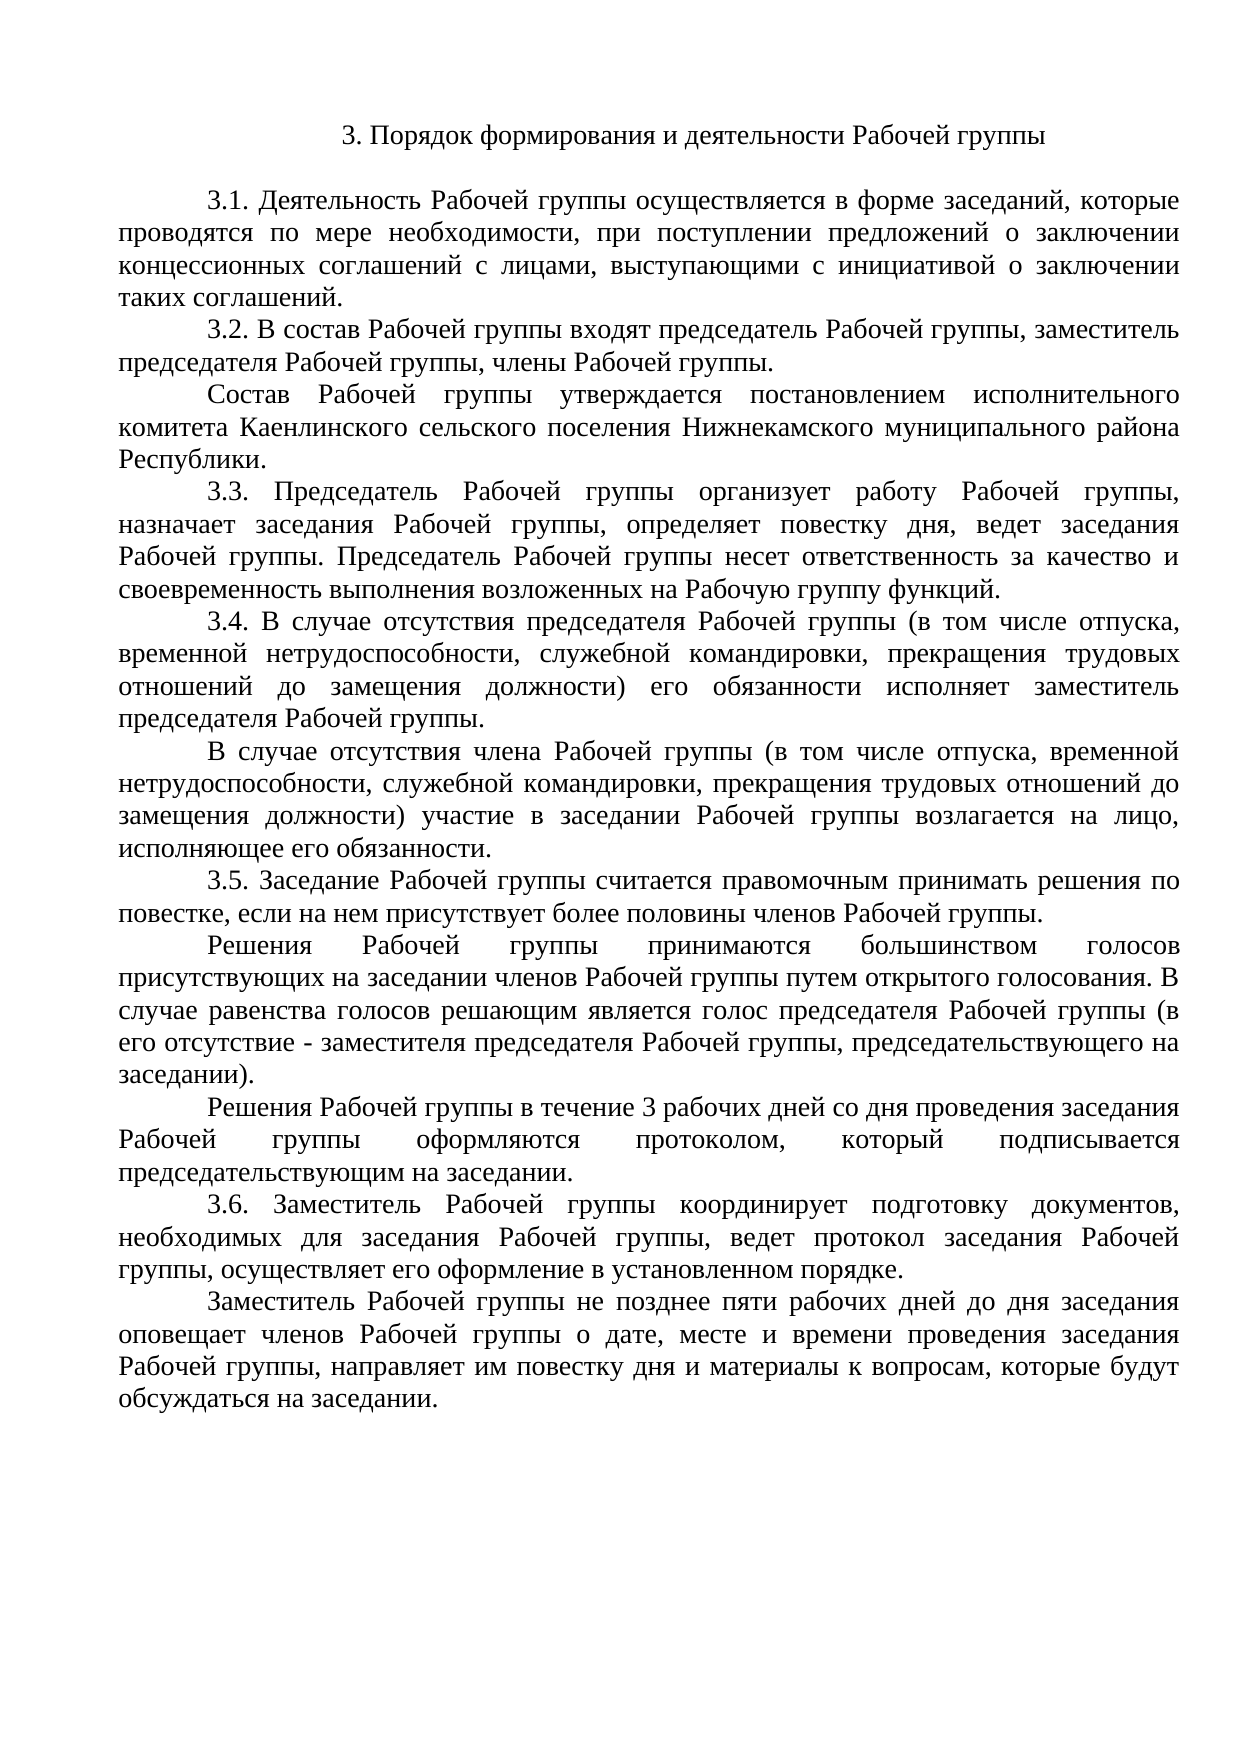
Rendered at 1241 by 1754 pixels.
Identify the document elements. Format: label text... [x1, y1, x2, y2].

text 3. Порядок формирования и деятельности Рабочей группы [118, 118, 1181, 151]
text Решения Рабочей группы в течение 3 рабочих дней со дня проведения заседания Рабочей группы оформляются протоколом, который подписывается председательствующим на заседании. [118, 1090, 1181, 1187]
text Решения Рабочей группы принимаются большинством голосов присутствующих на заседании членов Рабочей группы путем открытого голосования. В случае равенства голосов решающим является голос председателя Рабочей группы (в его отсутствие - заместителя председателя Рабочей группы, председательствующего на заседании). [118, 928, 1181, 1090]
text 3.5. Заседание Рабочей группы считается правомочным принимать решения по повестке, если на нем присутствует более половины членов Рабочей группы. [118, 863, 1181, 928]
text 3.6. Заместитель Рабочей группы координирует подготовку документов, необходимых для заседания Рабочей группы, ведет протокол заседания Рабочей группы, осуществляет его оформление в установленном порядке. [118, 1187, 1181, 1284]
text 3.3. Председатель Рабочей группы организует работу Рабочей группы, назначает заседания Рабочей группы, определяет повестку дня, ведет заседания Рабочей группы. Председатель Рабочей группы несет ответственность за качество и своевременность выполнения возложенных на Рабочую группу функций. [118, 474, 1181, 604]
text 3.4. В случае отсутствия председателя Рабочей группы (в том числе отпуска, временной нетрудоспособности, служебной командировки, прекращения трудовых отношений до замещения должности) его обязанности исполняет заместитель председателя Рабочей группы. [118, 604, 1181, 734]
text 3.2. В состав Рабочей группы входят председатель Рабочей группы, заместитель председателя Рабочей группы, члены Рабочей группы. [118, 312, 1181, 377]
text Состав Рабочей группы утверждается постановлением исполнительного комитета Каенлинского сельского поселения Нижнекамского муниципального района Республики. [118, 377, 1181, 474]
text Заместитель Рабочей группы не позднее пяти рабочих дней до дня заседания оповещает членов Рабочей группы о дате, месте и времени проведения заседания Рабочей группы, направляет им повестку дня и материалы к вопросам, которые будут обсуждаться на заседании. [118, 1284, 1181, 1414]
text В случае отсутствия члена Рабочей группы (в том числе отпуска, временной нетрудоспособности, служебной командировки, прекращения трудовых отношений до замещения должности) участие в заседании Рабочей группы возлагается на лицо, исполняющее его обязанности. [118, 734, 1181, 863]
text 3.1. Деятельность Рабочей группы осуществляется в форме заседаний, которые проводятся по мере необходимости, при поступлении предложений о заключении концессионных соглашений с лицами, выступающими с инициативой о заключении таких соглашений. [118, 183, 1181, 312]
